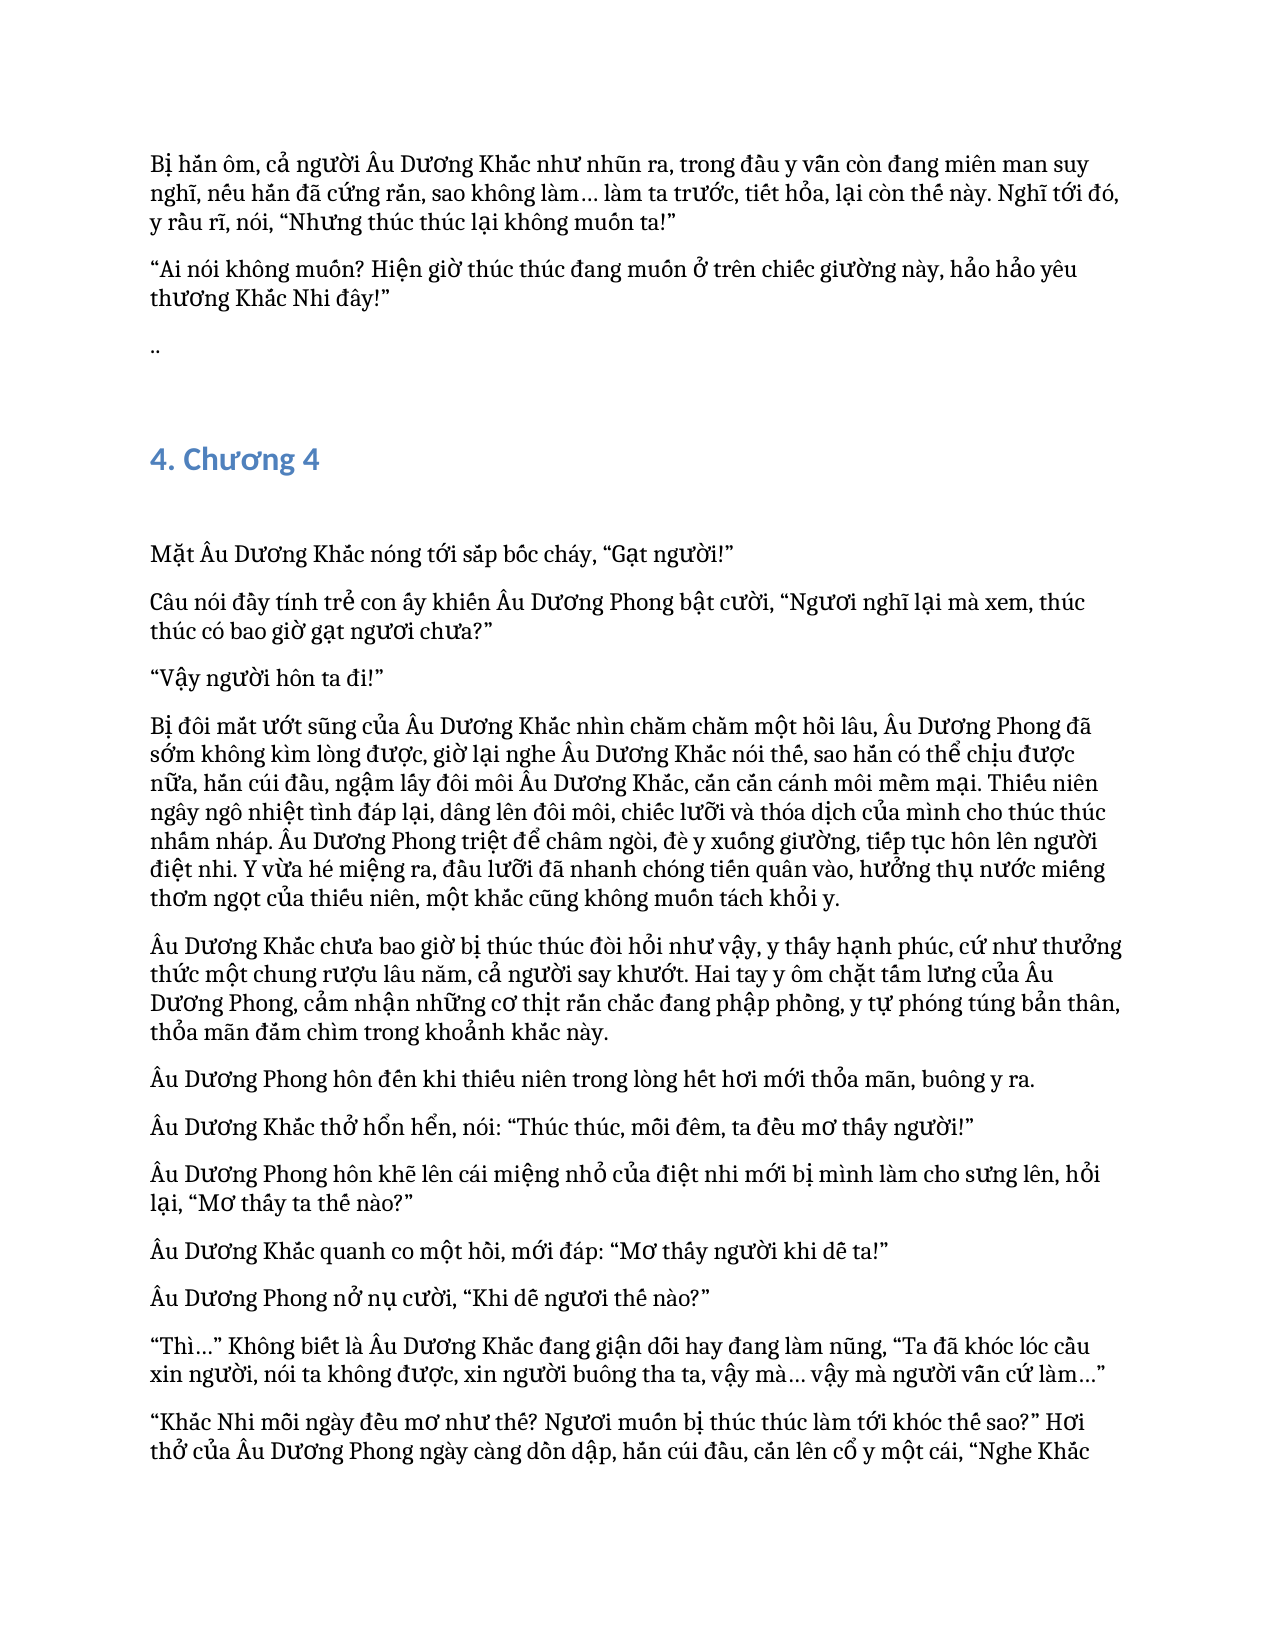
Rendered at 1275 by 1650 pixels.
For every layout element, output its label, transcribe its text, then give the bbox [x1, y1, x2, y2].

text “Thì…” Không biết là Âu Dương Khắc đang giận dỗi hay đang làm nũng, “Ta đã khóc lóc cầu xin người, nói ta không được, xin người buông tha ta, vậy mà… vậy mà người vẫn cứ làm…” [150, 1332, 1125, 1389]
text “Ai nói không muốn? Hiện giờ thúc thúc đang muốn ở trên chiếc giường này, hảo hảo yêu thương Khắc Nhi đây!” [150, 255, 1125, 312]
text .. [150, 331, 1125, 417]
text “Vậy người hôn ta đi!” [150, 664, 1125, 693]
text Âu Dương Khắc quanh co một hồi, mới đáp: “Mơ thấy người khi dễ ta!” [150, 1237, 1125, 1265]
text Bị hắn ôm, cả người Âu Dương Khắc như nhũn ra, trong đầu y vẫn còn đang miên man suy nghĩ, nếu hắn đã cứng rắn, sao không làm… làm ta trước, tiết hỏa, lại còn thế này. Nghĩ tới đó, y rầu rĩ, nói, “Nhưng thúc thúc lại không muốn ta!” [150, 150, 1125, 236]
text Mặt Âu Dương Khắc nóng tới sắp bốc cháy, “Gạt người!” [150, 483, 1125, 569]
text Câu nói đầy tính trẻ con ấy khiến Âu Dương Phong bật cười, “Ngươi nghĩ lại mà xem, thúc thúc có bao giờ gạt ngươi chưa?” [150, 588, 1125, 645]
subtitle 4. Chương 4 [150, 438, 1125, 479]
text Âu Dương Phong hôn khẽ lên cái miệng nhỏ của điệt nhi mới bị mình làm cho sưng lên, hỏi lại, “Mơ thấy ta thế nào?” [150, 1160, 1125, 1218]
text Âu Dương Phong nở nụ cười, “Khi dễ ngươi thế nào?” [150, 1284, 1125, 1313]
text Âu Dương Phong hôn đến khi thiếu niên trong lòng hết hơi mới thỏa mãn, buông y ra. [150, 1065, 1125, 1094]
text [150, 1408, 1125, 1465]
text Bị đôi mắt ướt sũng của Âu Dương Khắc nhìn chằm chằm một hồi lâu, Âu Dương Phong đã sớm không kìm lòng được, giờ lại nghe Âu Dương Khắc nói thế, sao hắn có thể chịu được nữa, hắn cúi đầu, ngậm lấy đôi môi Âu Dương Khắc, cắn cắn cánh môi mềm mại. Thiếu niên ngây ngô nhiệt tình đáp lại, dâng lên đôi môi, chiếc lưỡi và thóa dịch của mình cho thúc thúc nhấm nháp. Âu Dương Phong triệt để châm ngòi, đè y xuống giường, tiếp tục hôn lên người điệt nhi. Y vừa hé miệng ra, đầu lưỡi đã nhanh chóng tiến quân vào, hưởng thụ nước miếng thơm ngọt của thiếu niên, một khắc cũng không muốn tách khỏi y. [150, 712, 1125, 913]
text Âu Dương Khắc chưa bao giờ bị thúc thúc đòi hỏi như vậy, y thấy hạnh phúc, cứ như thưởng thức một chung rượu lâu năm, cả người say khướt. Hai tay y ôm chặt tấm lưng của Âu Dương Phong, cảm nhận những cơ thịt rắn chắc đang phập phồng, y tự phóng túng bản thân, thỏa mãn đắm chìm trong khoảnh khắc này. [150, 932, 1125, 1047]
text Âu Dương Khắc thở hổn hển, nói: “Thúc thúc, mỗi đêm, ta đều mơ thấy người!” [150, 1113, 1125, 1142]
